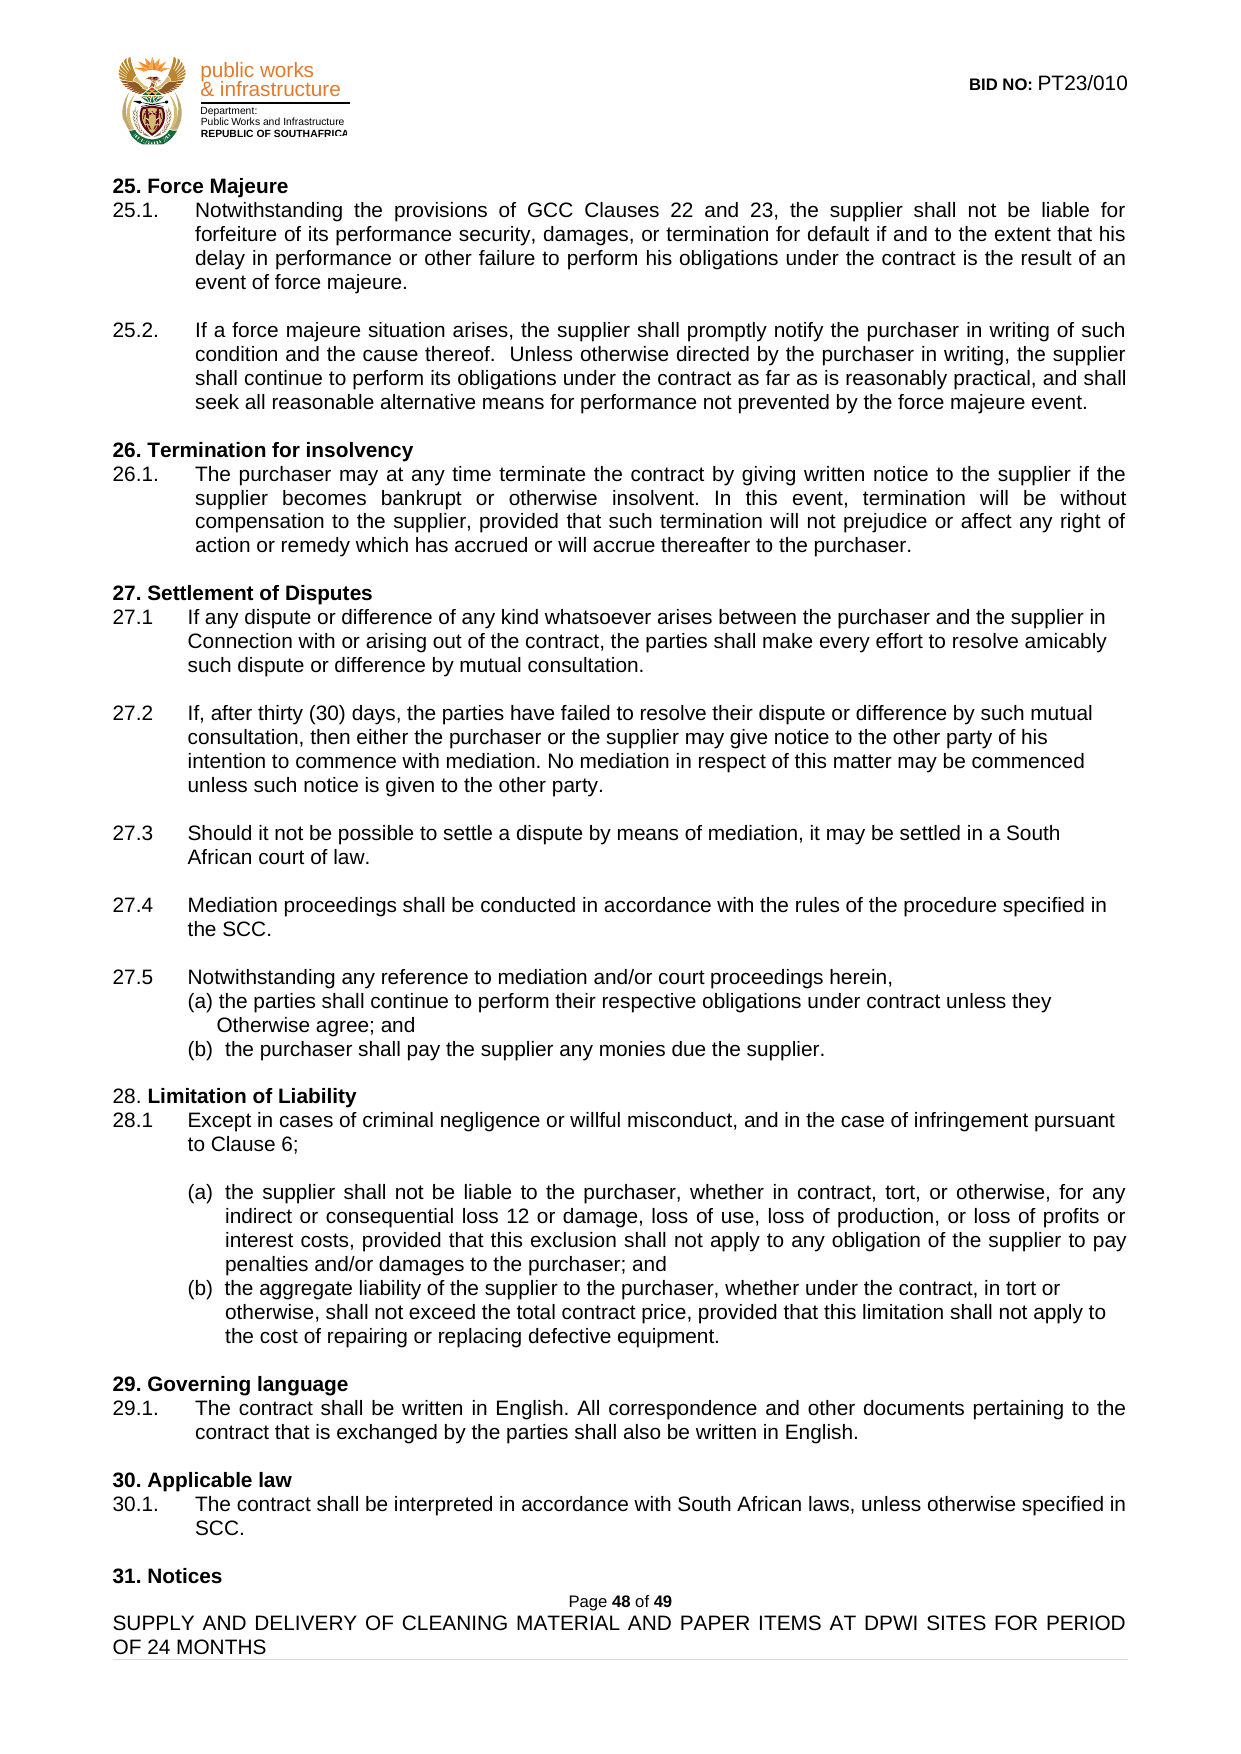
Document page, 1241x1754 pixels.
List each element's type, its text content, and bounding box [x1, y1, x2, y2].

list the purchaser shall pay the supplier any monies due the supplier. [187, 1036, 1128, 1060]
text Connection with or arising out of the contract, the parties shall make every effort to resolve amicably such dispute or difference by mutual consultation. [187, 629, 1128, 677]
text 28. Limitation of Liability [112, 1084, 1128, 1108]
list the supplier shall not be liable to the purchaser, whether in contract, tort, or otherwise, for any indirect or consequential loss 12 or damage, loss of use, loss of production, or loss of profits or interest costs, provided that this exclusion shall not apply to any obligation of the supplier to pay penalties and/or damages to the purchaser; and [187, 1180, 1128, 1276]
list If any dispute or difference of any kind whatsoever arises between the purchaser and the supplier in [112, 605, 1128, 629]
list If a force majeure situation arises, the supplier shall promptly notify the purchaser in writing of such condition and the cause thereof. Unless otherwise directed by the purchaser in writing, the supplier shall continue to perform its obligations under the contract as far as is reasonably practical, and shall seek all reasonable alternative means for performance not prevented by the force majeure event. [112, 318, 1128, 413]
text 27.5 Notwithstanding any reference to mediation and/or court proceedings herein, [112, 964, 1128, 988]
text consultation, then either the purchaser or the supplier may give notice to the other party of his intention to commence with mediation. No mediation in respect of this matter may be commenced unless such notice is given to the other party. [187, 725, 1128, 797]
list Except in cases of criminal negligence or willful misconduct, and in the case of infringement pursuant [112, 1108, 1128, 1132]
list The contract shall be interpreted in accordance with South African laws, unless otherwise specified in SCC. [112, 1492, 1128, 1539]
list Should it not be possible to settle a dispute by means of mediation, it may be settled in a South [112, 821, 1128, 845]
list If, after thirty (30) days, the parties have failed to resolve their dispute or difference by such mutual [112, 701, 1128, 725]
text to Clause 6; [187, 1132, 1128, 1156]
text 25. Force Majeure [112, 174, 1128, 198]
text 29. Governing language [112, 1372, 1128, 1396]
list Notwithstanding the provisions of GCC Clauses 22 and 23, the supplier shall not be liable for forfeiture of its performance security, damages, or termination for default if and to the extent that his delay in performance or other failure to perform his obligations under the contract is the result of an event of force majeure. [112, 198, 1128, 294]
text (a) the parties shall continue to perform their respective obligations under contract unless they [187, 988, 1128, 1012]
text 27.4 Mediation proceedings shall be conducted in accordance with the rules of the procedure specified in the SCC. [112, 893, 1128, 941]
list The purchaser may at any time terminate the contract by giving written notice to the supplier if the supplier becomes bankrupt or otherwise insolvent. In this event, termination will be without compensation to the supplier, provided that such termination will not prejudice or affect any right of action or remedy which has accrued or will accrue thereafter to the purchaser. [112, 461, 1128, 557]
text 27. Settlement of Disputes [112, 581, 1128, 605]
list The contract shall be written in English. All correspondence and other documents pertaining to the contract that is exchanged by the parties shall also be written in English. [112, 1396, 1128, 1444]
text 26. Termination for insolvency [112, 437, 1128, 461]
text 30. Applicable law [112, 1468, 1128, 1492]
text (b) the aggregate liability of the supplier to the purchaser, whether under the contract, in tort or otherwise, shall not exceed the total contract price, provided that this limitation shall not apply to the cost of repairing or replacing defective equipment. [187, 1276, 1128, 1348]
text Otherwise agree; and [187, 1012, 1128, 1036]
text African court of law. [187, 845, 1128, 869]
text 31. Notices [112, 1563, 1128, 1587]
